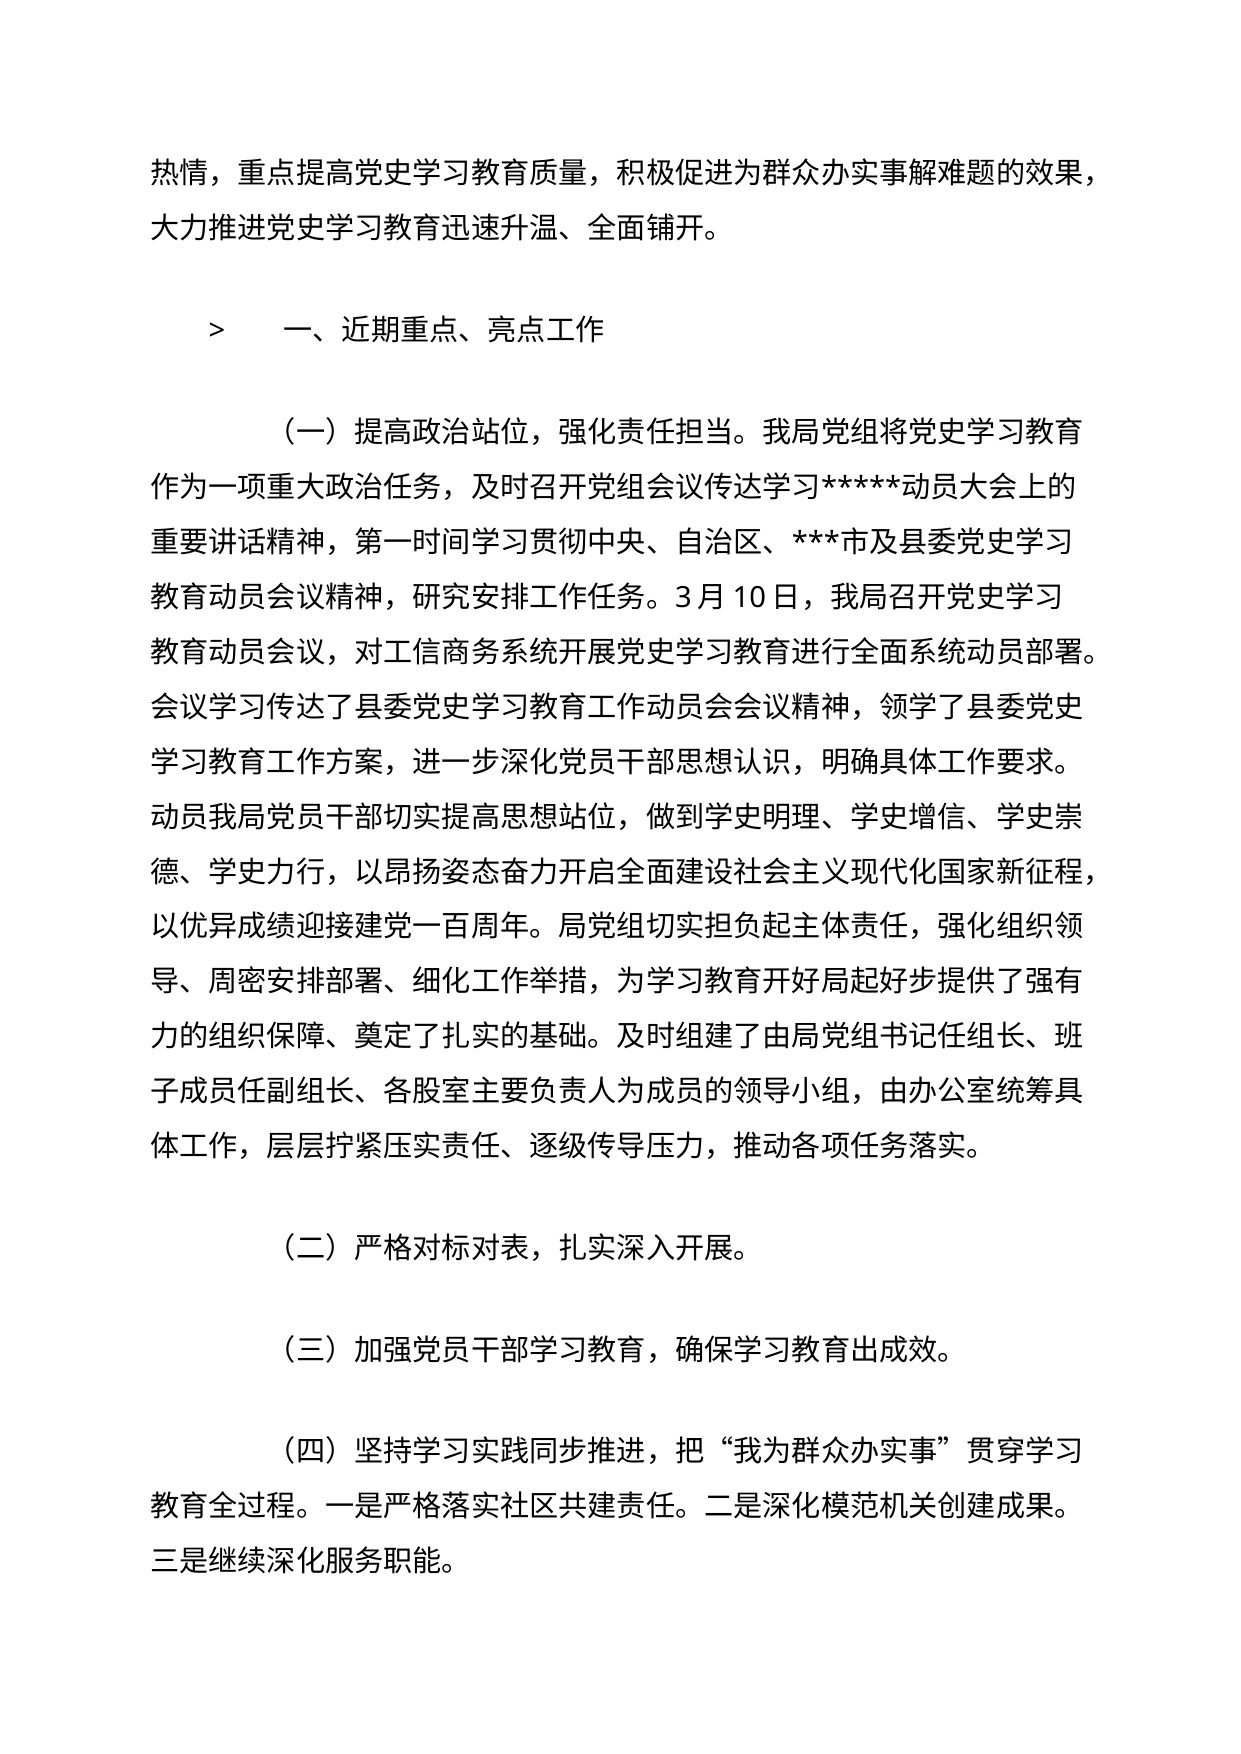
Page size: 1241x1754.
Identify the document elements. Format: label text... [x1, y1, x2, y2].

text （三）加强党员干部学习教育，确保学习教育出成效。 [150, 1326, 1090, 1368]
text （四）坚持学习实践同步推进，把“我为群众办实事”贯穿学习教育全过程。一是严格落实社区共建责任。二是深化模范机关创建成果。三是继续深化服务职能。 [150, 1428, 1090, 1580]
text > 一、近期重点、亮点工作 [150, 307, 1090, 349]
text （一）提高政治站位，强化责任担当。我局党组将党史学习教育作为一项重大政治任务，及时召开党组会议传达学习*****动员大会上的重要讲话精神，第一时间学习贯彻中央、自治区、***市及县委党史学习教育动员会议精神，研究安排工作任务。3月10日，我局召开党史学习教育动员会议，对工信商务系统开展党史学习教育进行全面系统动员部署。会议学习传达了县委党史学习教育工作动员会会议精神，领学了县委党史学习教育工作方案，进一步深化党员干部思想认识，明确具体工作要求。动员我局党员干部切实提高思想站位，做到学史明理、学史增信、学史崇德、学史力行，以昂扬姿态奋力开启全面建设社会主义现代化国家新征程，以优异成绩迎接建党一百周年。局党组切实担负起主体责任，强化组织领导、周密安排部署、细化工作举措，为学习教育开好局起好步提供了强有力的组织保障、奠定了扎实的基础。及时组建了由局党组书记任组长、班子成员任副组长、各股室主要负责人为成员的领导小组，由办公室统筹具体工作，层层拧紧压实责任、逐级传导压力，推动各项任务落实。 [150, 409, 1090, 1165]
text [150, 150, 1090, 247]
text （二）严格对标对表，扎实深入开展。 [150, 1224, 1090, 1267]
